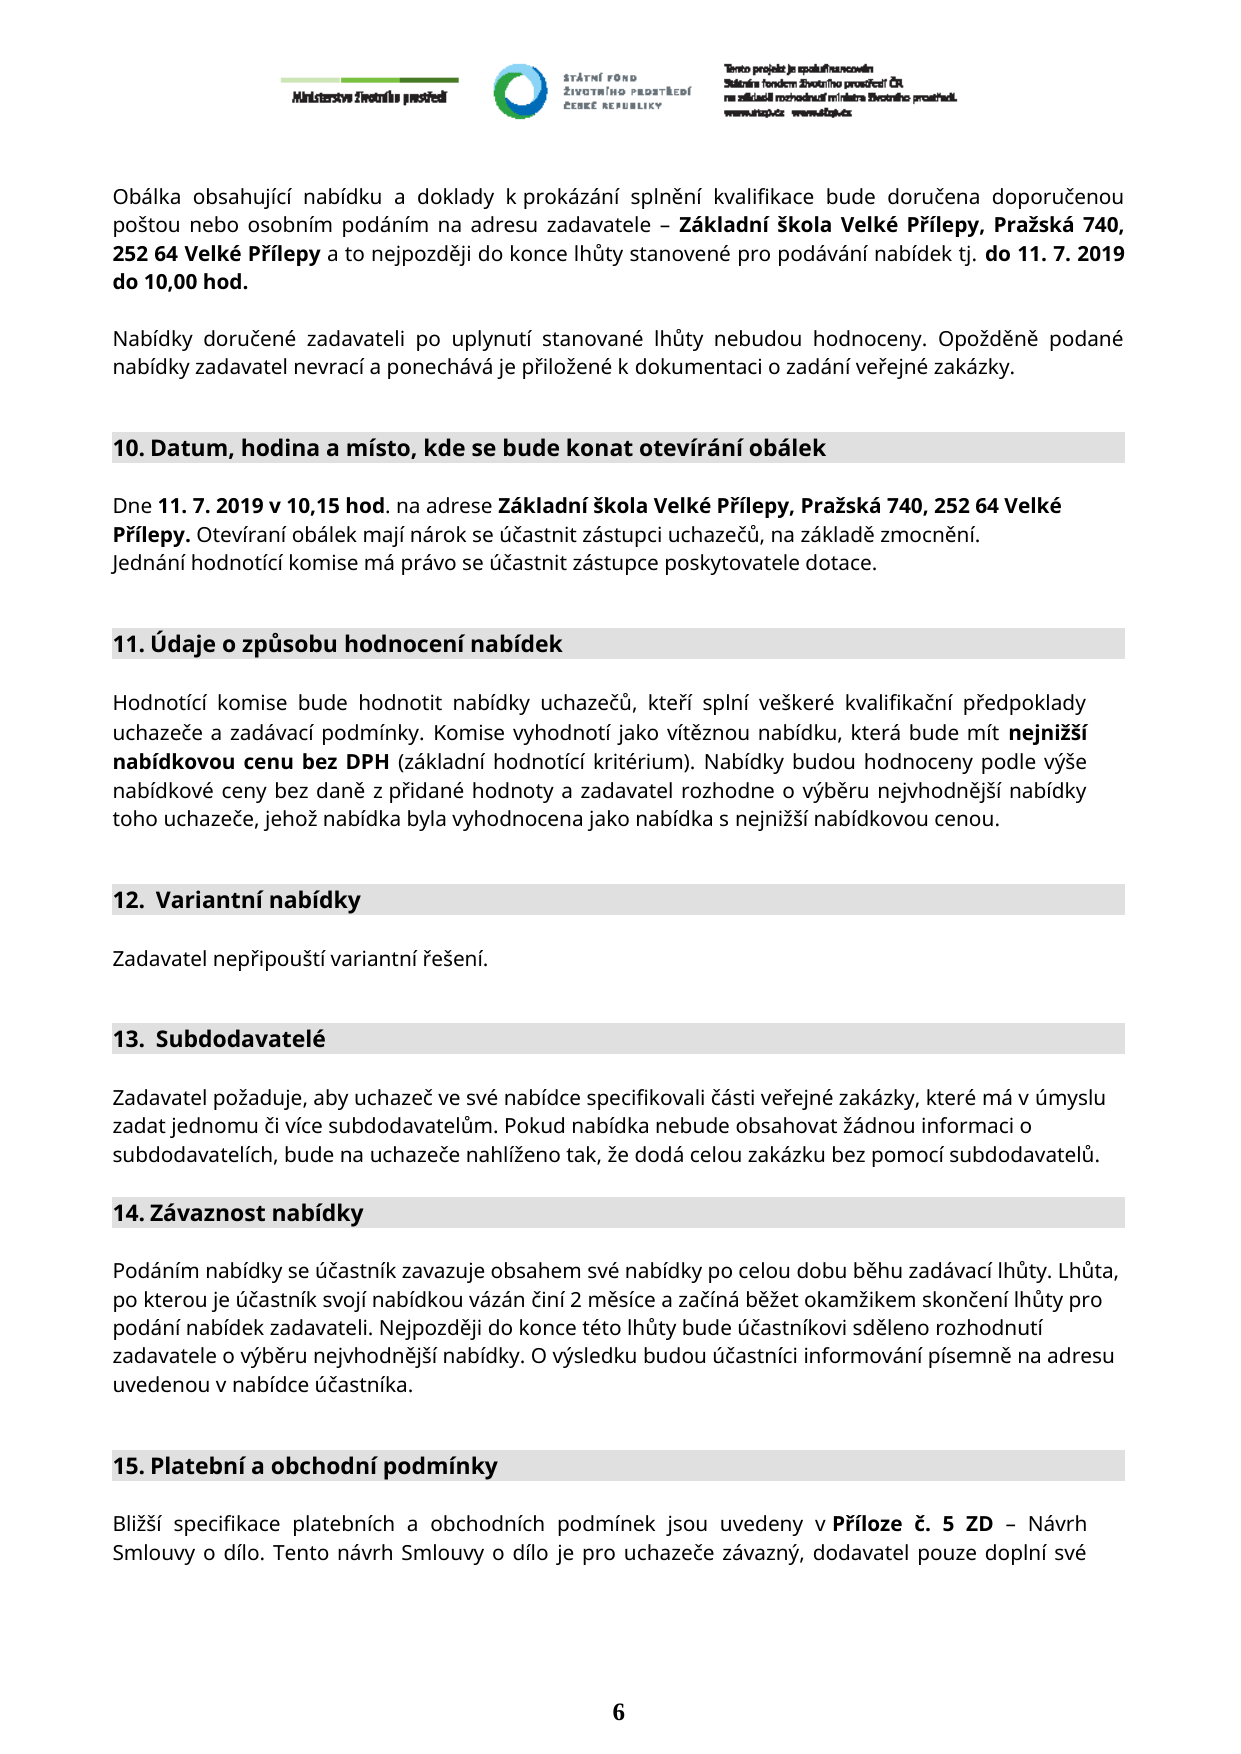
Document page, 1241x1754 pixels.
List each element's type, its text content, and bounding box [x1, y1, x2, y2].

text Dne 11. 7. 2019 v 10,15 hod. na adrese Základní škola Velké Přílepy, Pražská 740, 252 64 Velké Přílepy. Otevíraní obálek mají nárok se účastnit zástupci uchazečů, na základě zmocnění. [112, 492, 1125, 548]
text Jednání hodnotící komise má právo se účastnit zástupce poskytovatele dotace. [112, 548, 1125, 577]
list Datum, hodina a místo, kde se bude konat otevírání obálek [112, 432, 1125, 463]
list Závaznost nabídky [112, 1197, 1125, 1228]
text Zadavatel požaduje, aby uchazeč ve své nabídce specifikovali části veřejné zakázky, které má v úmyslu zadat jednomu či více subdodavatelům. Pokud nabídka nebude obsahovat žádnou informaci o subdodavatelích, bude na uchazeče nahlíženo tak, že dodá celou zakázku bez pomocí subdodavatelů. [112, 1083, 1125, 1168]
text Hodnotící komise bude hodnotit nabídky uchazečů, kteří splní veškeré kvalifikační předpoklady uchazeče a zadávací podmínky. Komise vyhodnotí jako vítěznou nabídku, která bude mít nejnižší nabídkovou cenu bez DPH (základní hodnotící kritérium). Nabídky budou hodnoceny podle výše nabídkové ceny bez daně z přidané hodnoty a zadavatel rozhodne o výběru nejvhodnější nabídky toho uchazeče, jehož nabídka byla vyhodnocena jako nabídka s nejnižší nabídkovou cenou. [112, 688, 1087, 833]
text Nabídky doručené zadavateli po uplynutí stanované lhůty nebudou hodnoceny. Opožděně podané nabídky zadavatel nevrací a ponechává je přiložené k dokumentaci o zadání veřejné zakázky. [112, 324, 1125, 381]
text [112, 1509, 1087, 1566]
list Variantní nabídky [112, 884, 1125, 915]
text Podáním nabídky se účastník zavazuje obsahem své nabídky po celou dobu běhu zadávací lhůty. Lhůta, po kterou je účastník svojí nabídkou vázán činí 2 měsíce a začíná běžet okamžikem skončení lhůty pro podání nabídek zadavateli. Nejpozději do konce této lhůty bude účastníkovi sděleno rozhodnutí zadavatele o výběru nejvhodnější nabídky. O výsledku budou účastníci informování písemně na adresu uvedenou v nabídce účastníka. [112, 1256, 1125, 1398]
list Platební a obchodní podmínky [112, 1450, 1125, 1481]
text Zadavatel nepřipouští variantní řešení. [112, 944, 1125, 972]
text Obálka obsahující nabídku a doklady k prokázání splnění kvalifikace bude doručena doporučenou poštou nebo osobním podáním na adresu zadavatele – Základní škola Velké Přílepy, Pražská 740, 252 64 Velké Přílepy a to nejpozději do konce lhůty stanovené pro podávání nabídek tj. do 11. 7. 2019 do 10,00 hod. [112, 182, 1125, 296]
list Subdodavatelé [112, 1023, 1125, 1054]
list Údaje o způsobu hodnocení nabídek [112, 628, 1125, 659]
